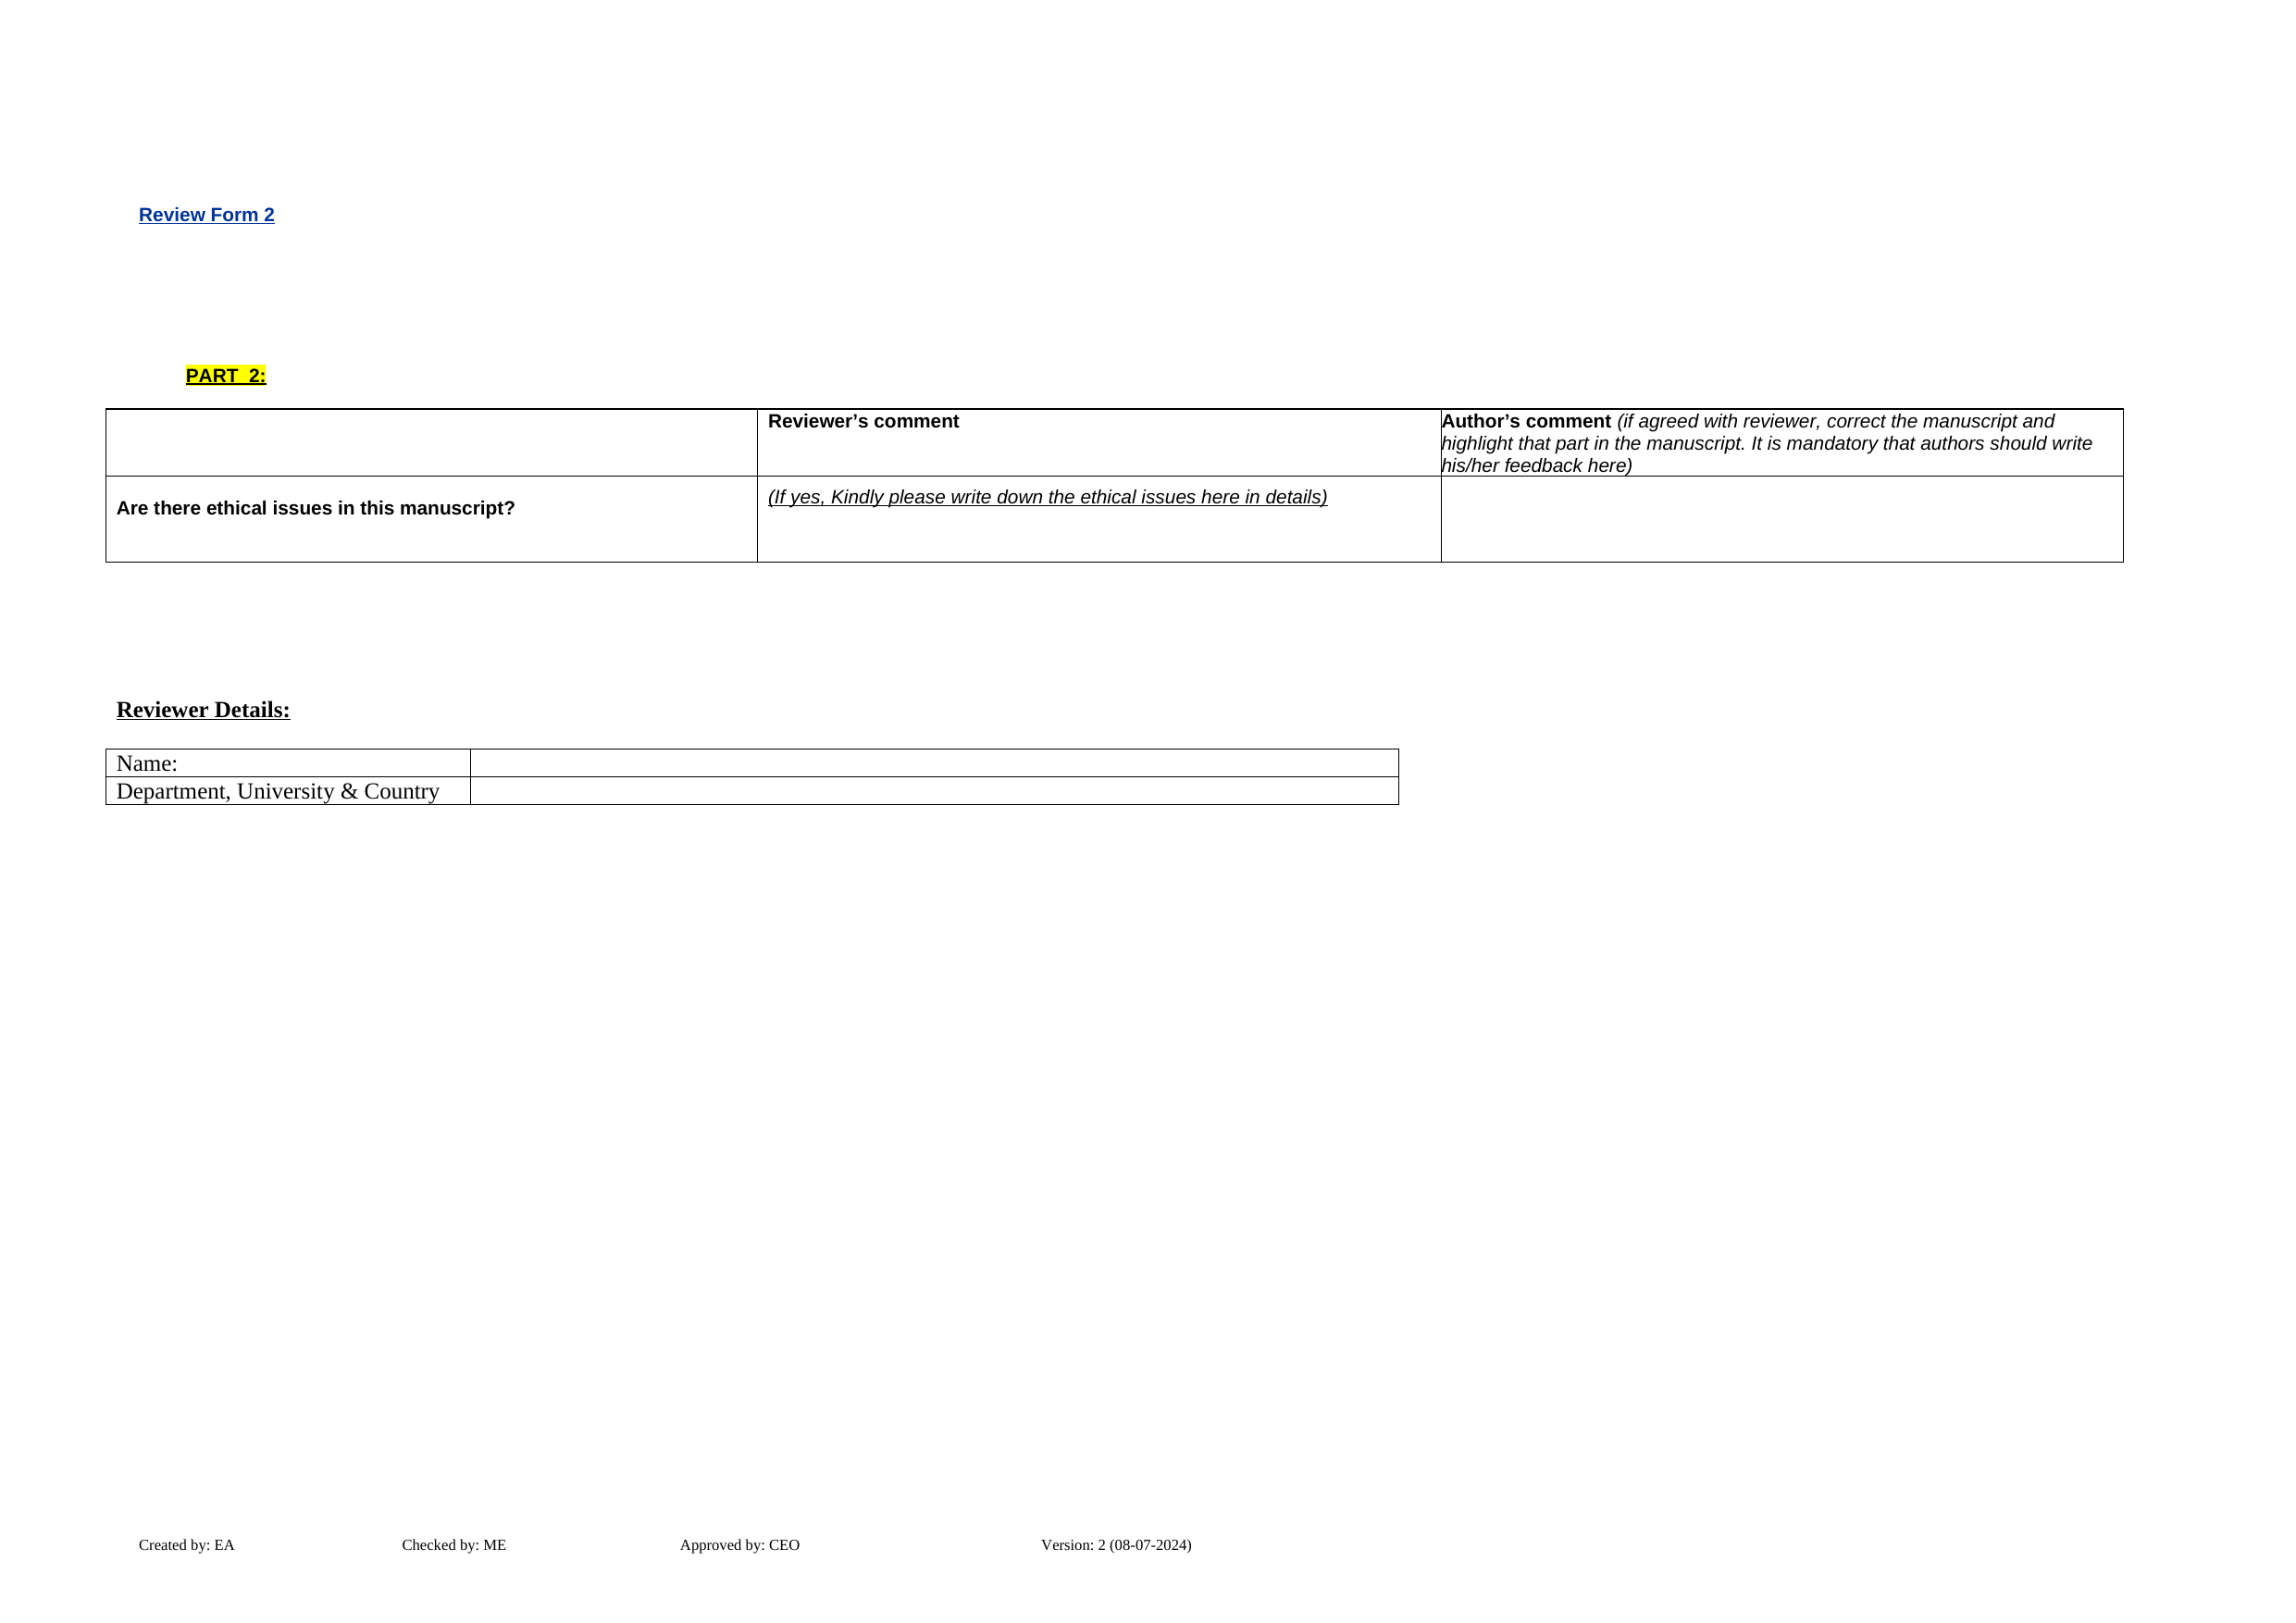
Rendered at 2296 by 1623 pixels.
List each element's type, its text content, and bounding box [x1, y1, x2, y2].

table_header PART 2: [105, 365, 2124, 408]
table_cell Reviewer’s comment [758, 410, 1441, 476]
table_header Reviewer Details: [105, 589, 1398, 749]
table_cell (If yes, Kindly please write down the ethical issues here in details) [758, 477, 1441, 562]
table_cell [106, 410, 757, 476]
table_cell Author’s comment (if agreed with reviewer, correct the manuscript and highlight that part in the manuscript. It is mandatory that authors should write his/her feedback here) [1442, 410, 2123, 476]
table_cell [471, 777, 1398, 804]
table_cell [1442, 477, 2123, 562]
table_cell [471, 750, 1398, 776]
table_cell Are there ethical issues in this manuscript? [106, 477, 757, 562]
table_cell Department, University & Country [106, 777, 470, 804]
table_cell Name: [106, 750, 470, 776]
